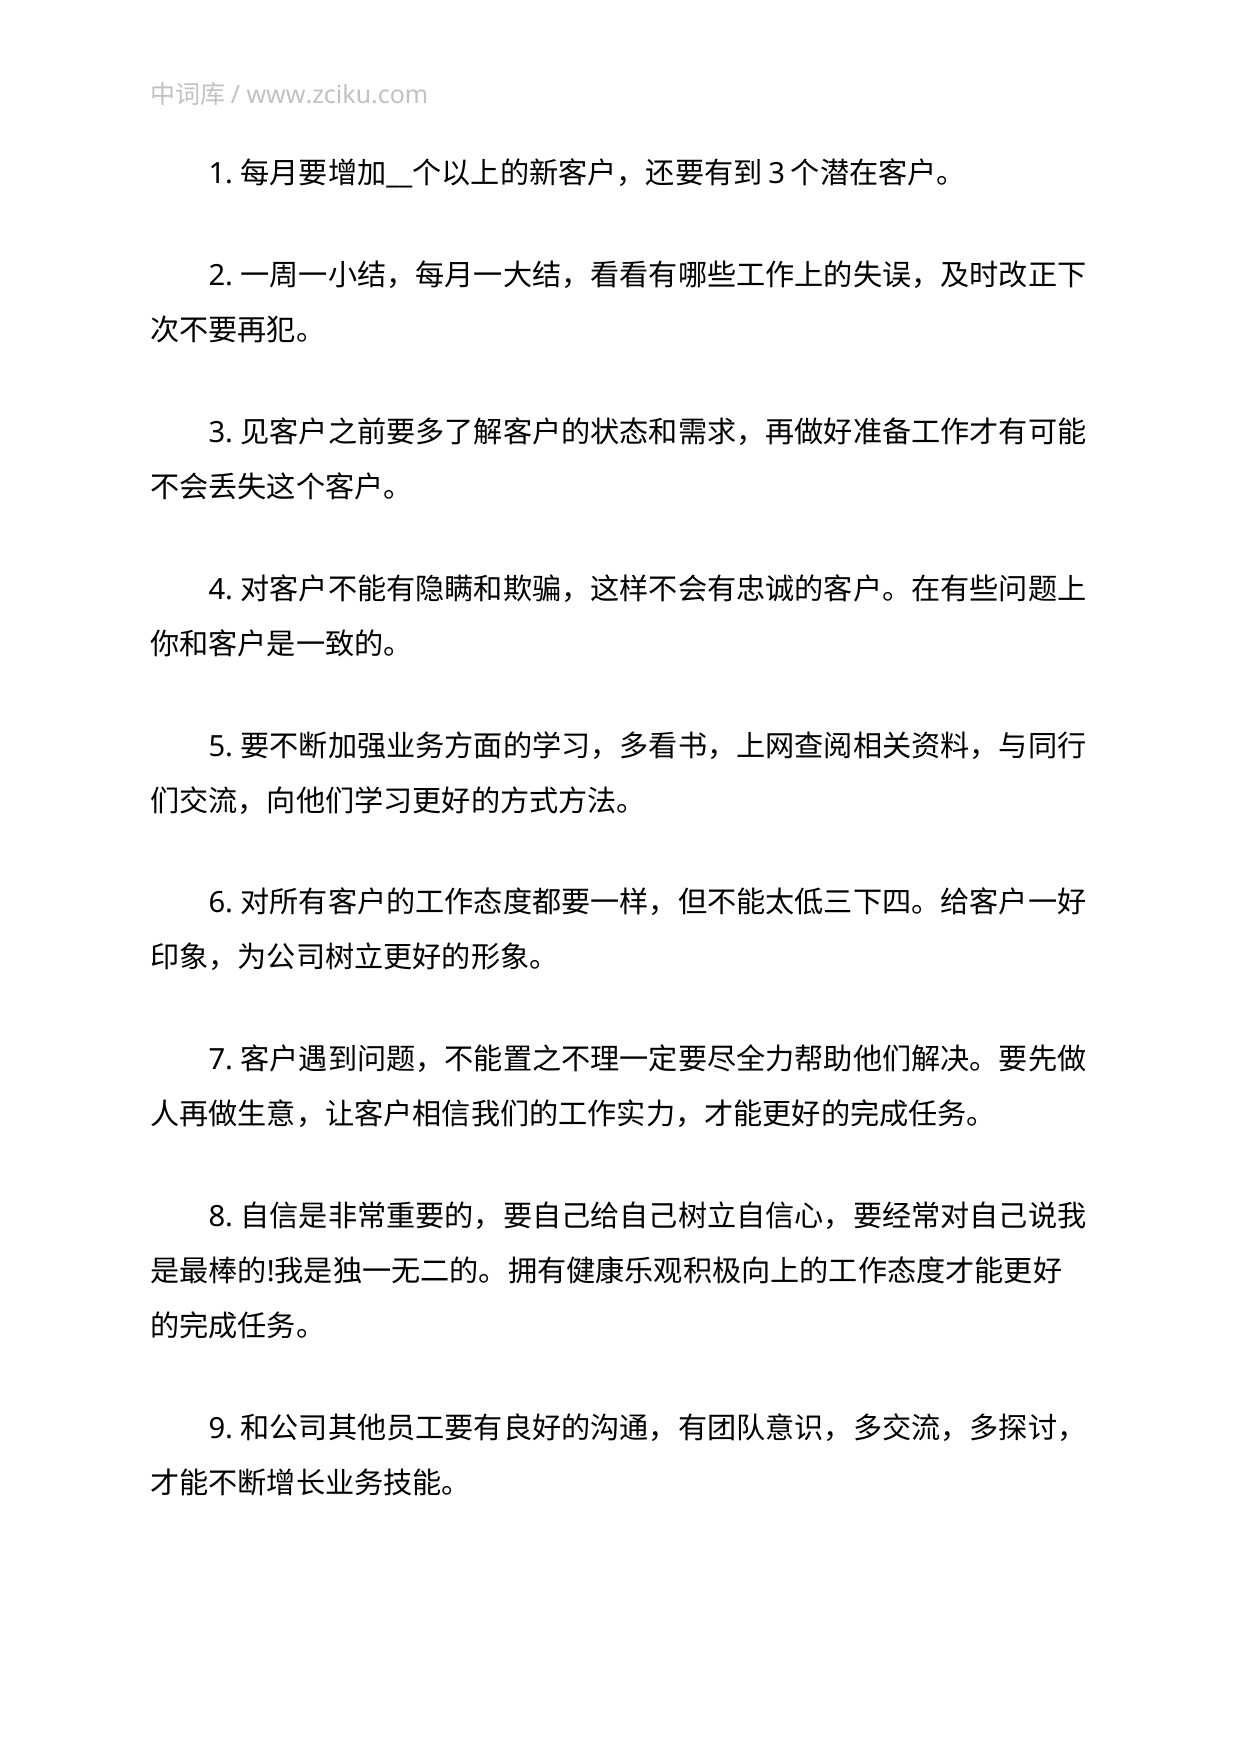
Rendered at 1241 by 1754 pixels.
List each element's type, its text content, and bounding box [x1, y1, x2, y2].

text 5. 要不断加强业务方面的学习，多看书，上网查阅相关资料，与同行们交流，向他们学习更好的方式方法。 [150, 722, 1090, 819]
text 1. 每月要增加__个以上的新客户，还要有到3个潜在客户。 [150, 150, 1090, 192]
text 6. 对所有客户的工作态度都要一样，但不能太低三下四。给客户一好印象，为公司树立更好的形象。 [150, 879, 1090, 976]
text 4. 对客户不能有隐瞒和欺骗，这样不会有忠诚的客户。在有些问题上你和客户是一致的。 [150, 566, 1090, 663]
text 3. 见客户之前要多了解客户的状态和需求，再做好准备工作才有可能不会丢失这个客户。 [150, 409, 1090, 506]
text 9. 和公司其他员工要有良好的沟通，有团队意识，多交流，多探讨，才能不断增长业务技能。 [150, 1404, 1090, 1502]
text 7. 客户遇到问题，不能置之不理一定要尽全力帮助他们解决。要先做人再做生意，让客户相信我们的工作实力，才能更好的完成任务。 [150, 1036, 1090, 1133]
text 2. 一周一小结，每月一大结，看看有哪些工作上的失误，及时改正下次不要再犯。 [150, 252, 1090, 349]
text 8. 自信是非常重要的，要自己给自己树立自信心，要经常对自己说我是最棒的!我是独一无二的。拥有健康乐观积极向上的工作态度才能更好的完成任务。 [150, 1193, 1090, 1345]
